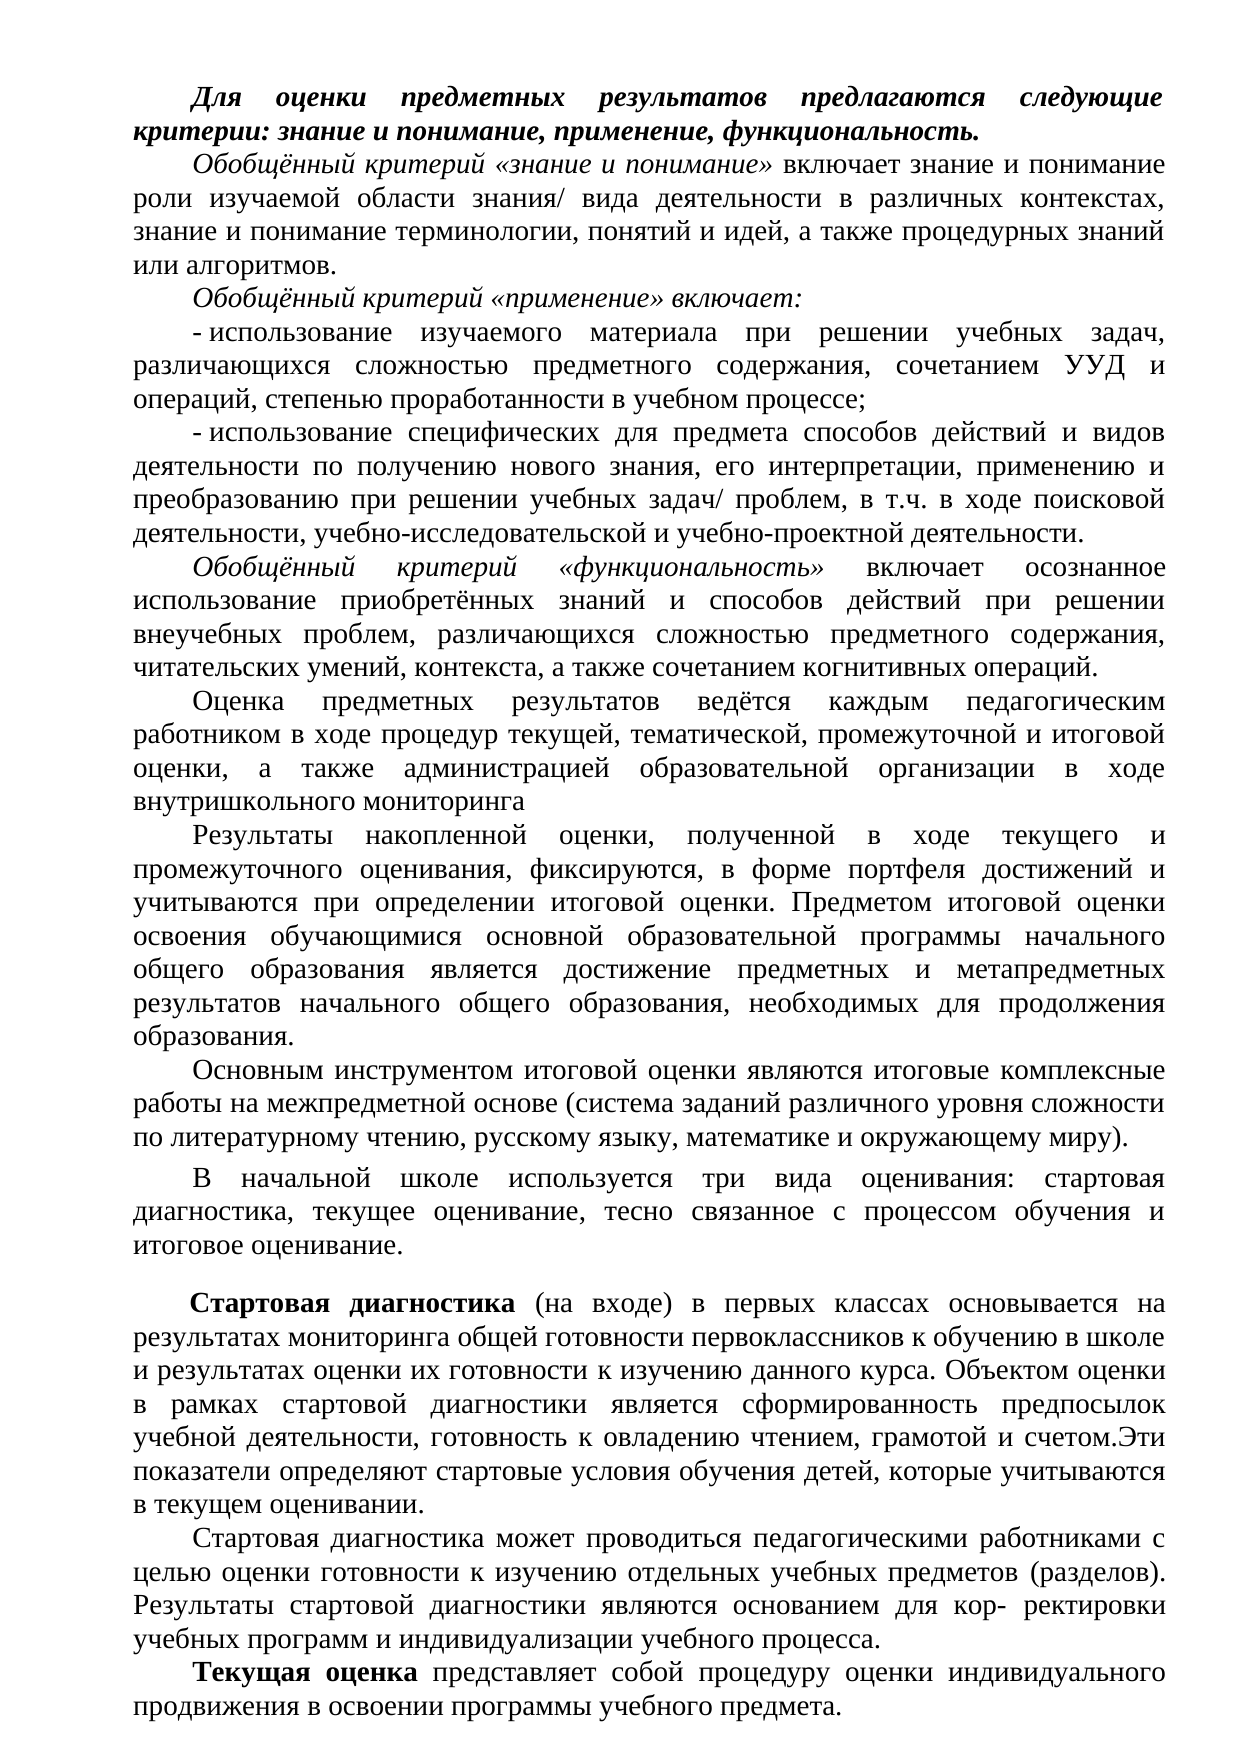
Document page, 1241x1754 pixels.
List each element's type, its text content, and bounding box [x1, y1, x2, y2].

text В начальной школе используется три вида оценивания: стартовая диагностика, текущее оценивание, тесно связанное с процессом обучения и итоговое оценивание. [133, 1160, 1166, 1260]
text - использование изучаемого материала при решении учебных задач, различающихся сложностью предметного содержания, сочетанием УУД и операций, степенью проработанности в учебном процессе; [133, 314, 1166, 414]
text Обобщённый критерий «функциональность» включает осознанное использование приобретённых знаний и способов действий при решении внеучебных проблем, различающихся сложностью предметного содержания, читательских умений, контекста, а также сочетанием когнитивных операций. [133, 549, 1166, 683]
text Основным инструментом итоговой оценки являются итоговые комплексные работы на межпредметной основе (система заданий различного уровня сложности по литературному чтению, русскому языку, математике и окружающему миру). [133, 1052, 1166, 1153]
text Для оценки предметных результатов предлагаются следующие критерии: знание и понимание, применение, функциональность. [133, 79, 1166, 146]
text Обобщённый критерий «знание и понимание» включает знание и понимание роли изучаемой области знания/ вида деятельности в различных контекстах, знание и понимание терминологии, понятий и идей, а также процедурных знаний или алгоритмов. [133, 146, 1166, 280]
text Обобщённый критерий «применение» включает: [133, 280, 1166, 314]
list Оценка предметных результатов ведётся каждым педагогическим работником в ходе процедур текущей, тематической, промежуточной и итоговой оценки, а также администрацией образовательной организации в ходе внутришкольного мониторинга [133, 683, 1166, 817]
text - использование специфических для предмета способов действий и видов деятельности по получению нового знания, его интерпретации, применению и преобразованию при решении учебных задач/ проблем, в т.ч. в ходе поисковой деятельности, учебно-исследовательской и учебно-проектной деятельности. [133, 414, 1166, 549]
text Результаты накопленной оценки, полученной в ходе текущего и промежуточного оценивания, фиксируются, в форме портфеля достижений и учитываются при определении итоговой оценки. Предметом итоговой оценки освоения обучающимися основной образовательной программы начального общего образования является достижение предметных и метапредметных результатов начального общего образования, необходимых для продолжения образования. [133, 817, 1166, 1052]
text Стартовая диагностика (на входе) в первых классах основывается на результатах мониторинга общей готовности первоклассников к обучению в школе и результатах оценки их готовности к изучению данного курса. Объектом оценки в рамках стартовой диагностики является сформированность предпосылок учебной деятельности, готовность к овладению чтением, грамотой и счетом.Эти показатели определяют стартовые условия обучения детей, которые учитываются в текущем оценивании. [133, 1285, 1166, 1520]
text Стартовая диагностика может проводиться педагогическими работниками с целью оценки готовности к изучению отдельных учебных предметов (разделов). Результаты стартовой диагностики являются основанием для кор- ректировки учебных программ и индивидуализации учебного процесса. [133, 1520, 1166, 1654]
text Текущая оценка представляет собой процедуру оценки индивидуального продвижения в освоении программы учебного предмета. [133, 1654, 1166, 1721]
